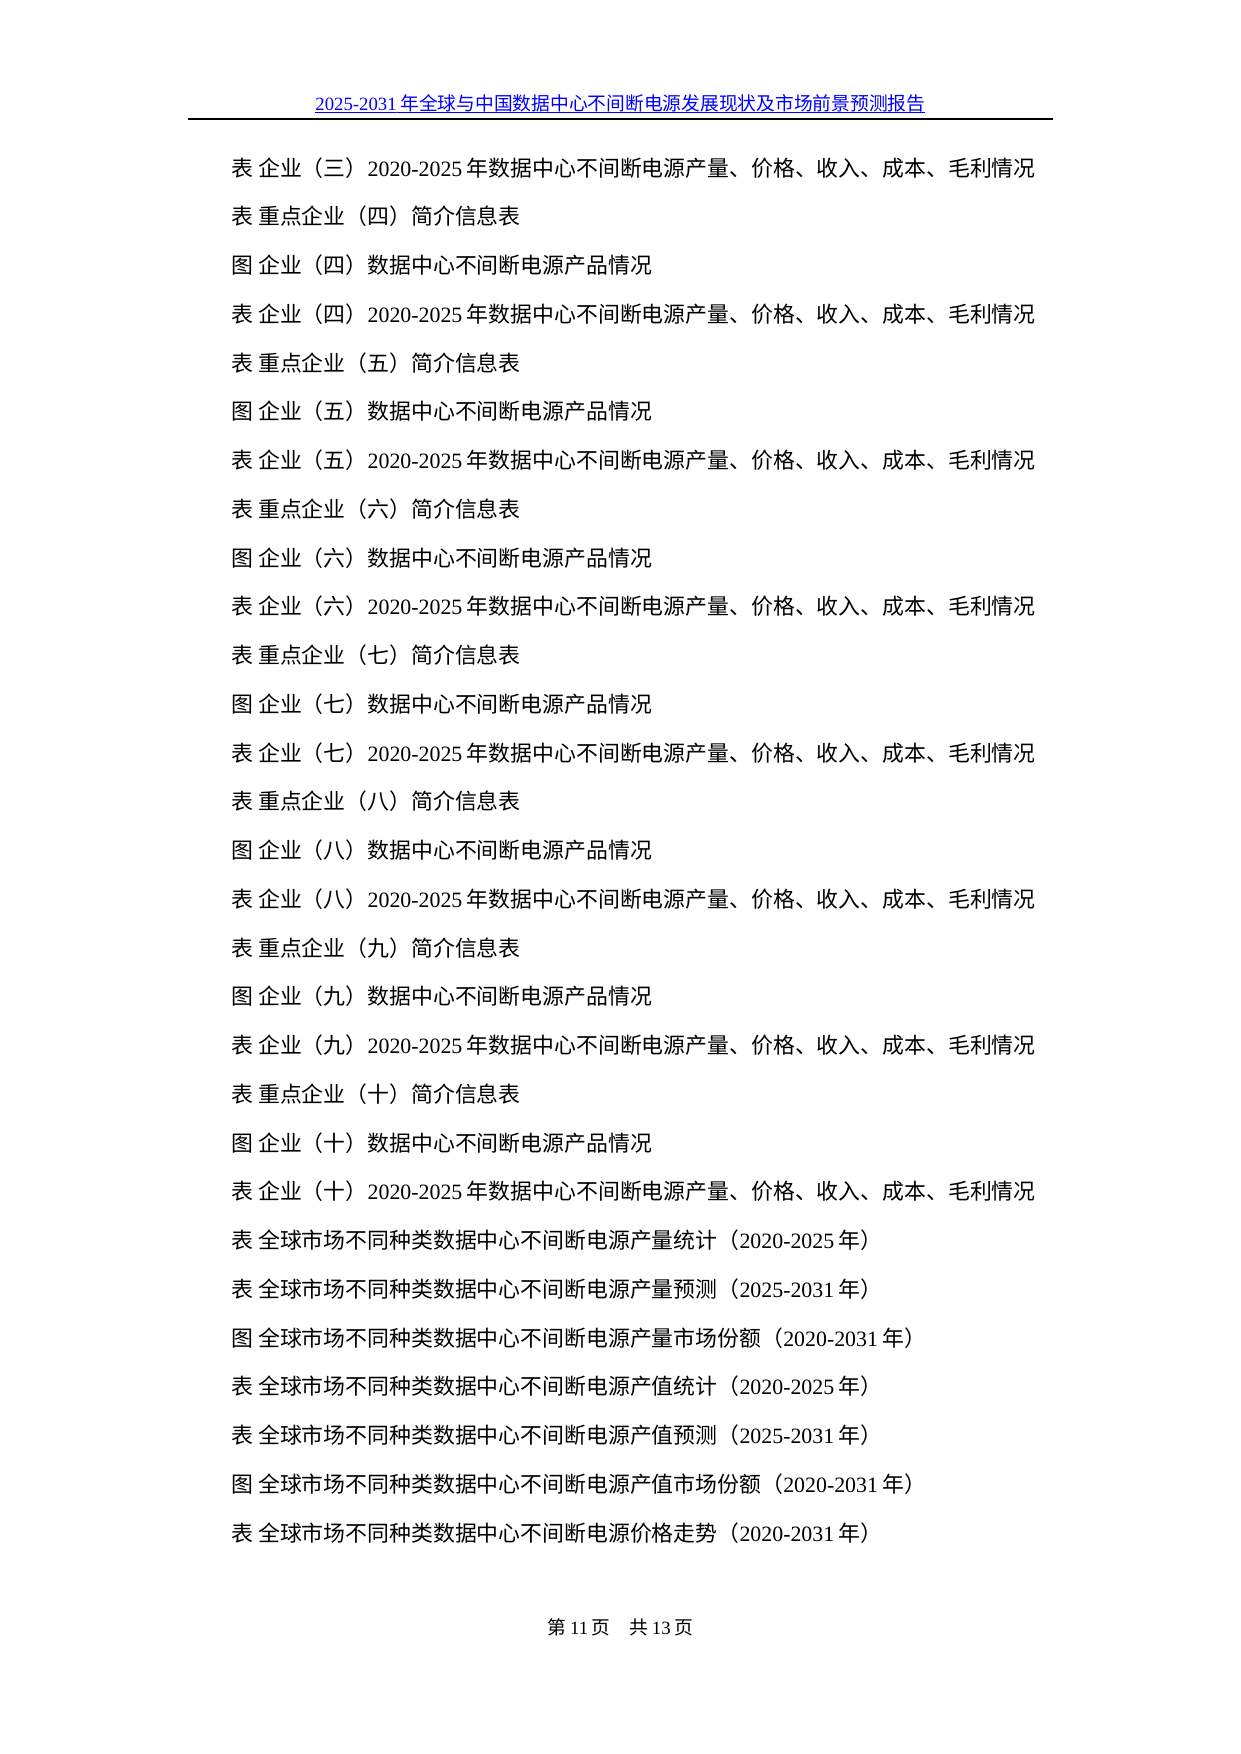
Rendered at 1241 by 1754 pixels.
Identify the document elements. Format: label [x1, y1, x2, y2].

text [187, 150, 1053, 1548]
